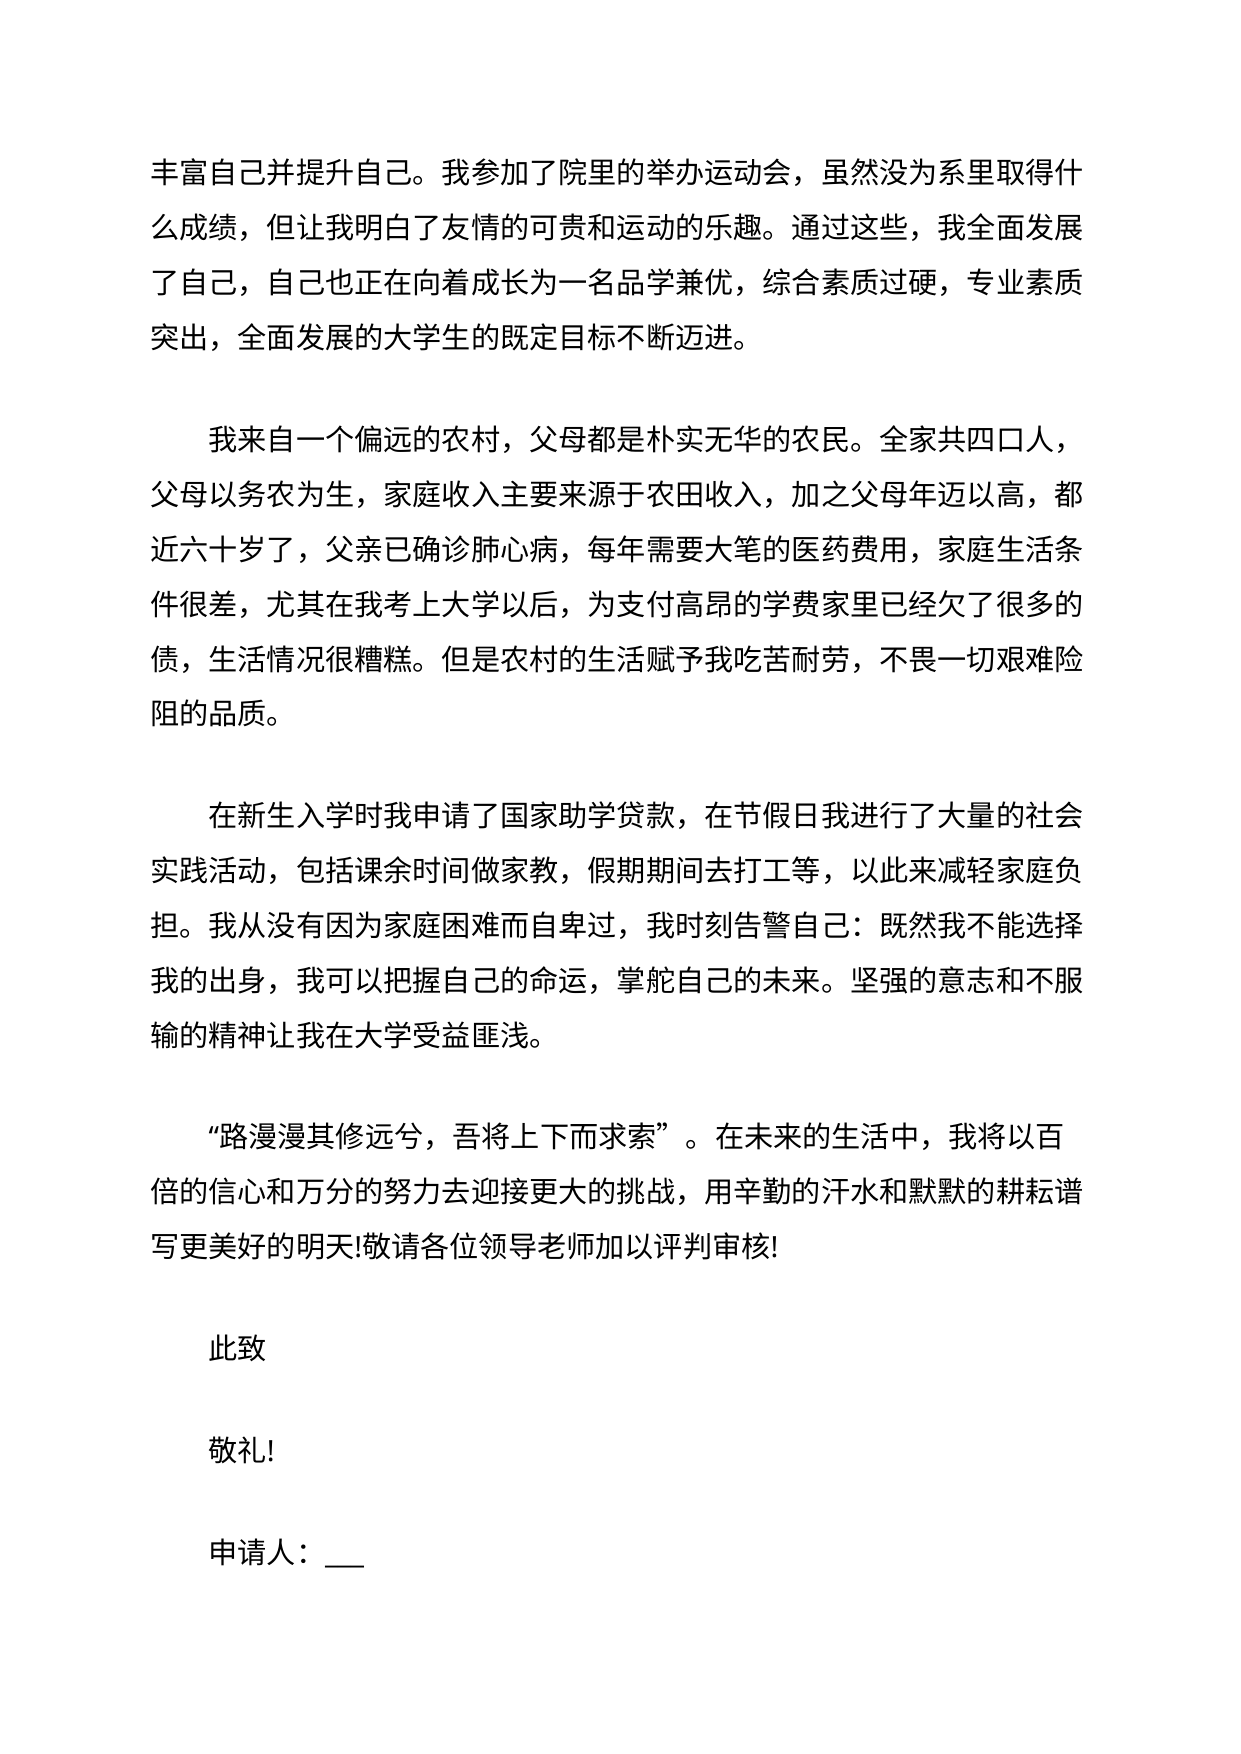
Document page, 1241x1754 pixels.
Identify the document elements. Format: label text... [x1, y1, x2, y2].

text 在新生入学时我申请了国家助学贷款，在节假日我进行了大量的社会实践活动，包括课余时间做家教，假期期间去打工等，以此来减轻家庭负担。我从没有因为家庭困难而自卑过，我时刻告警自己：既然我不能选择我的出身，我可以把握自己的命运，掌舵自己的未来。坚强的意志和不服输的精神让我在大学受益匪浅。 [150, 793, 1090, 1054]
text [150, 150, 1090, 357]
text 我来自一个偏远的农村，父母都是朴实无华的农民。全家共四口人，父母以务农为生，家庭收入主要来源于农田收入，加之父母年迈以高，都近六十岁了，父亲已确诊肺心病，每年需要大笔的医药费用，家庭生活条件很差，尤其在我考上大学以后，为支付高昂的学费家里已经欠了很多的债，生活情况很糟糕。但是农村的生活赋予我吃苦耐劳，不畏一切艰难险阻的品质。 [150, 416, 1090, 733]
text 此致 [150, 1326, 1090, 1368]
text “路漫漫其修远兮，吾将上下而求索”。在未来的生活中，我将以百倍的信心和万分的努力去迎接更大的挑战，用辛勤的汗水和默默的耕耘谱写更美好的明天!敬请各位领导老师加以评判审核! [150, 1114, 1090, 1266]
text 敬礼! [150, 1428, 1090, 1470]
text 申请人：___ [150, 1530, 1090, 1572]
